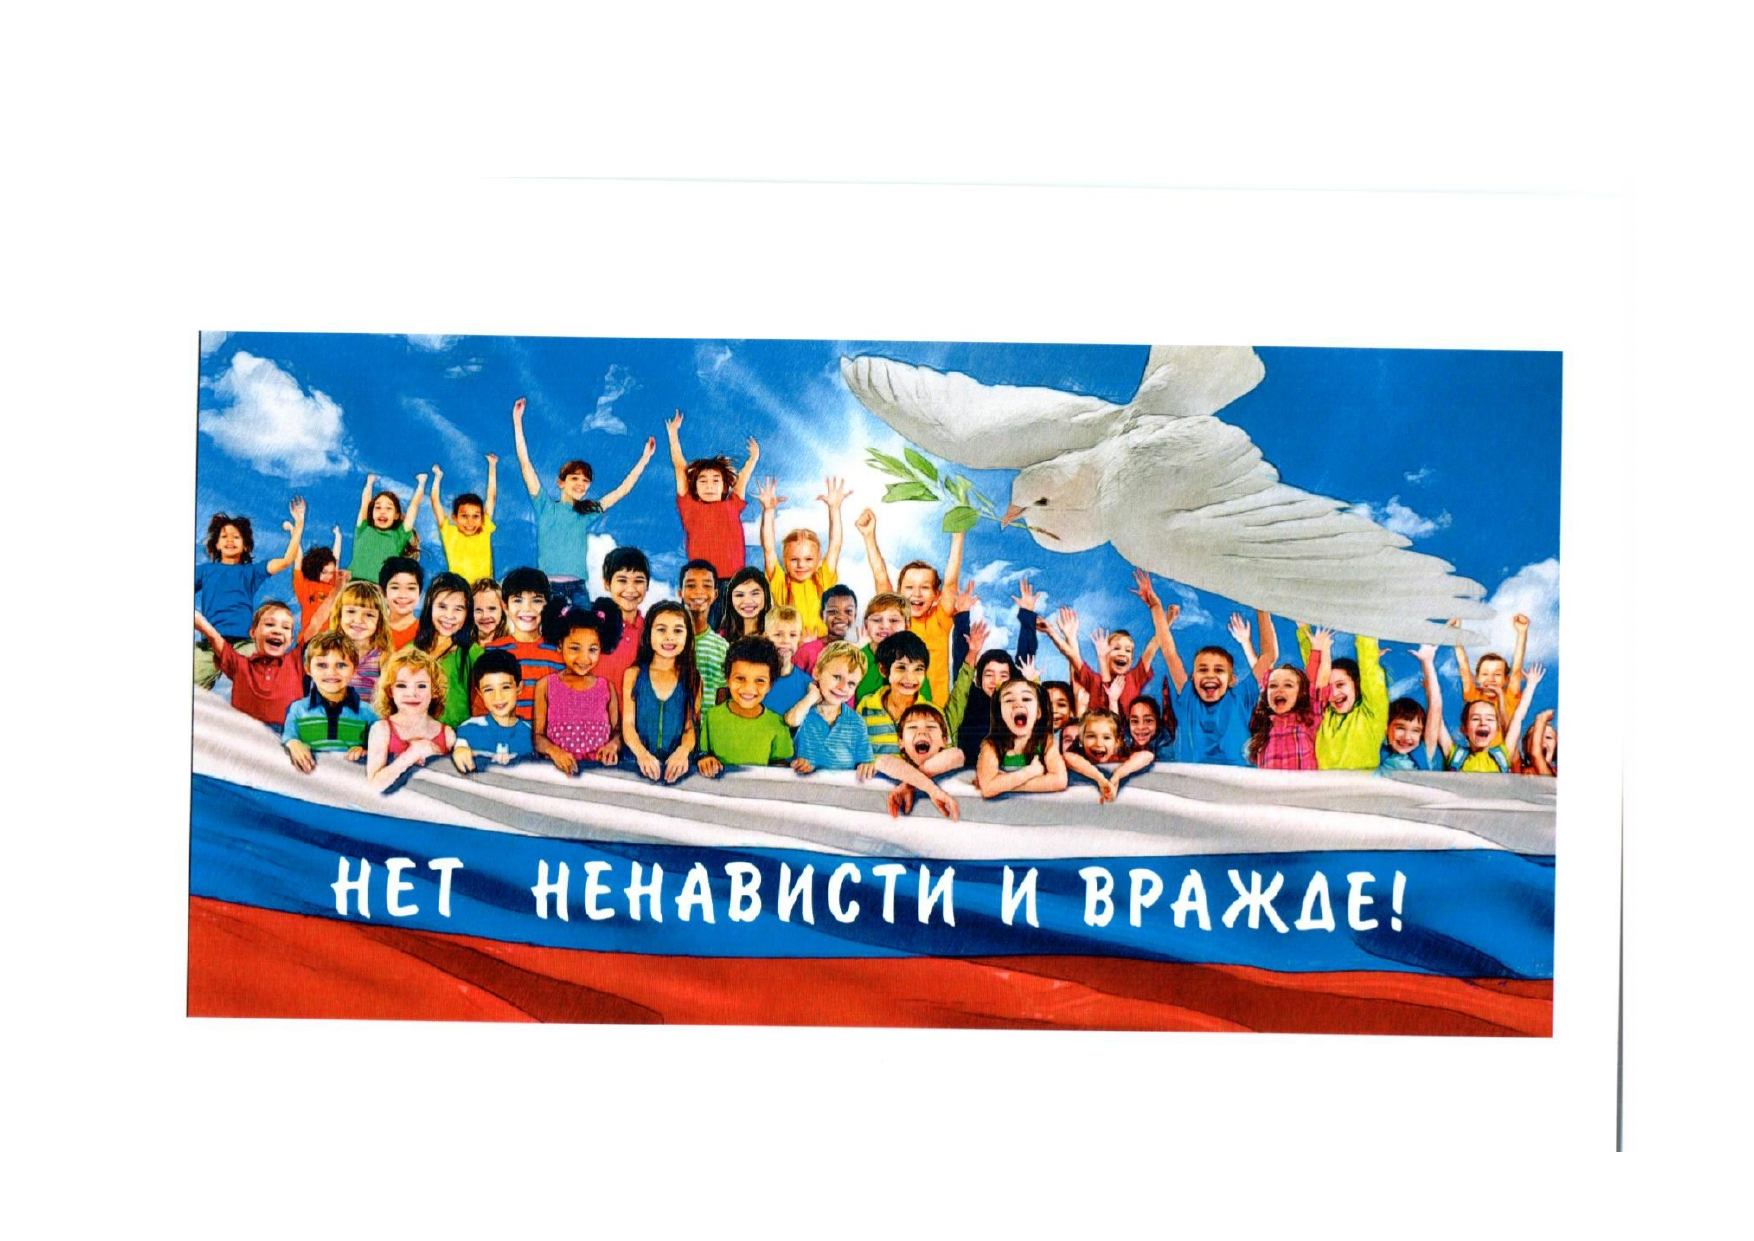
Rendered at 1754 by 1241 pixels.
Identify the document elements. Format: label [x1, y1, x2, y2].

picture [118, 177, 1636, 1152]
